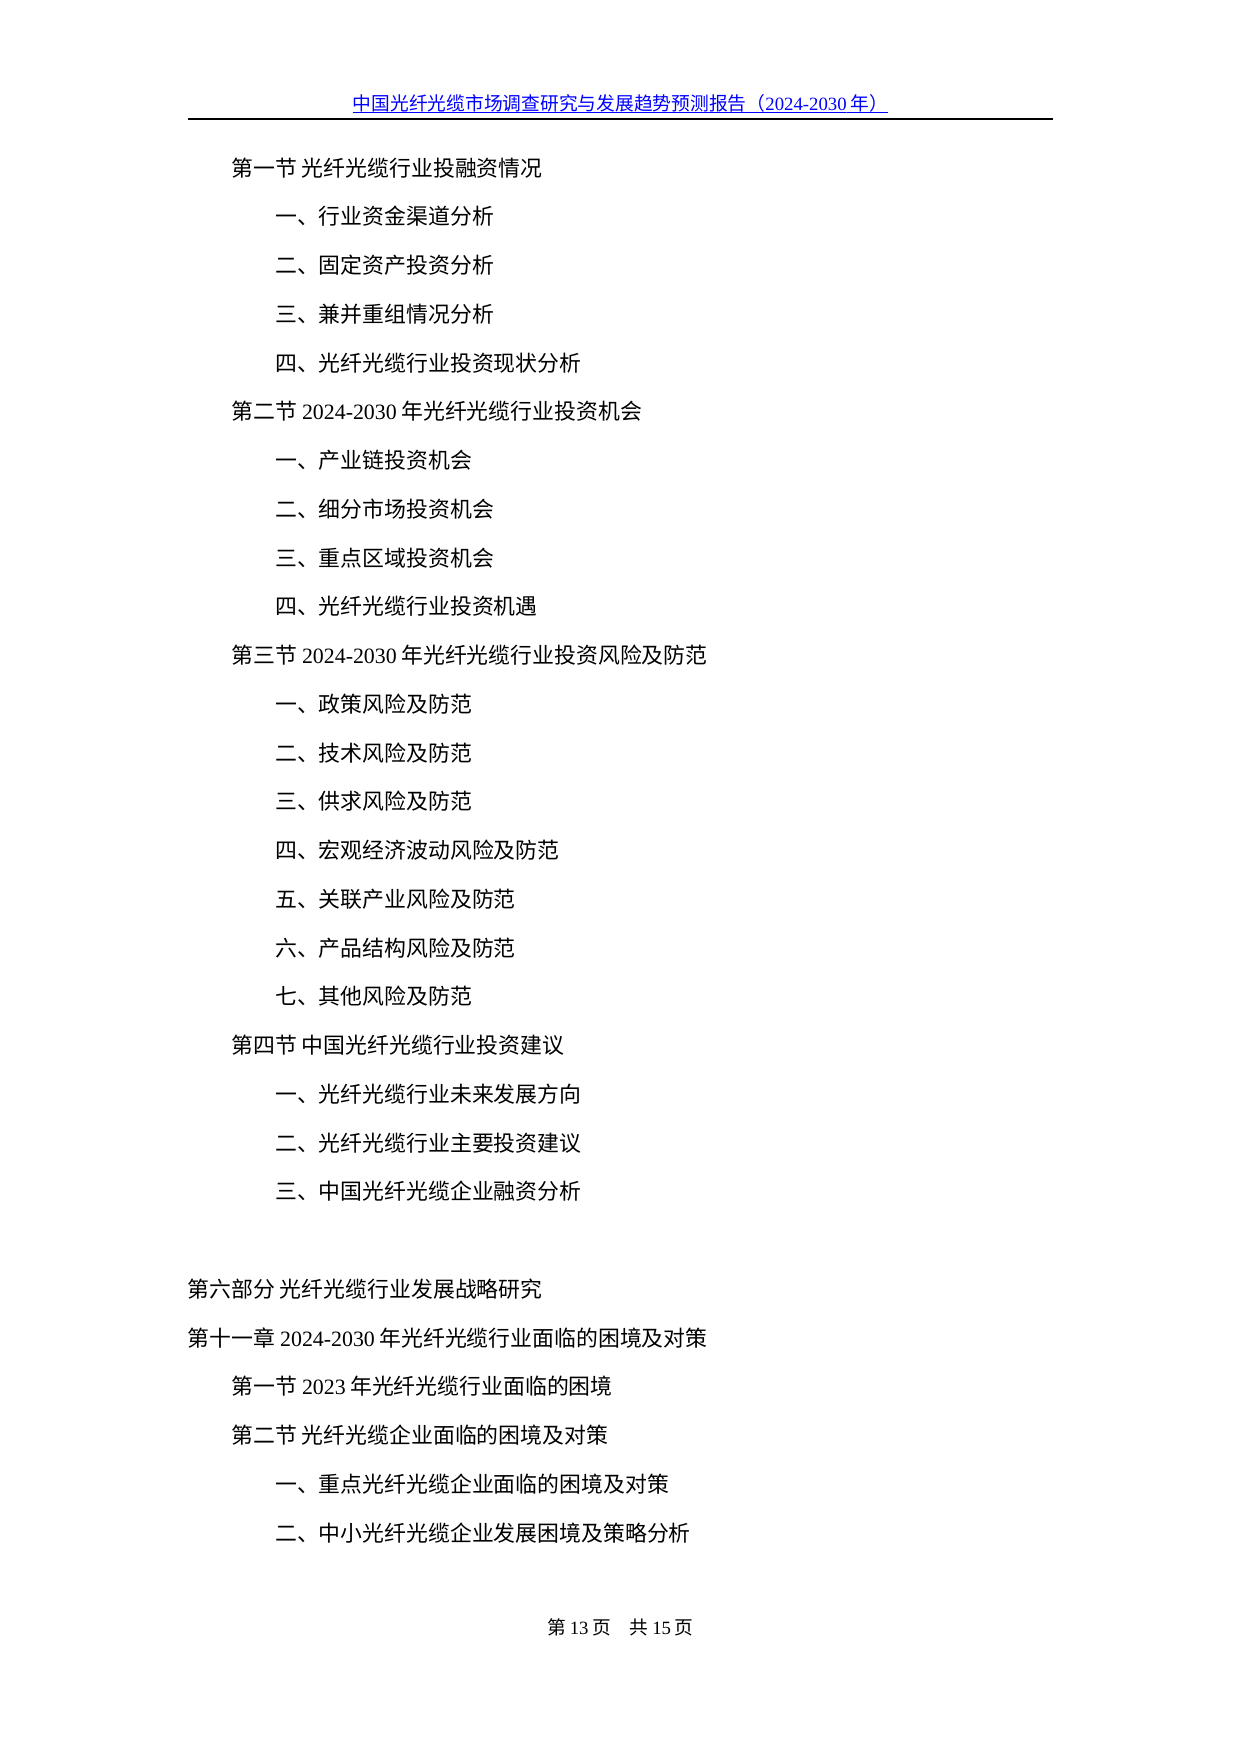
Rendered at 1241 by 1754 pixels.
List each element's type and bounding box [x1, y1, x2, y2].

text [187, 150, 1053, 1548]
